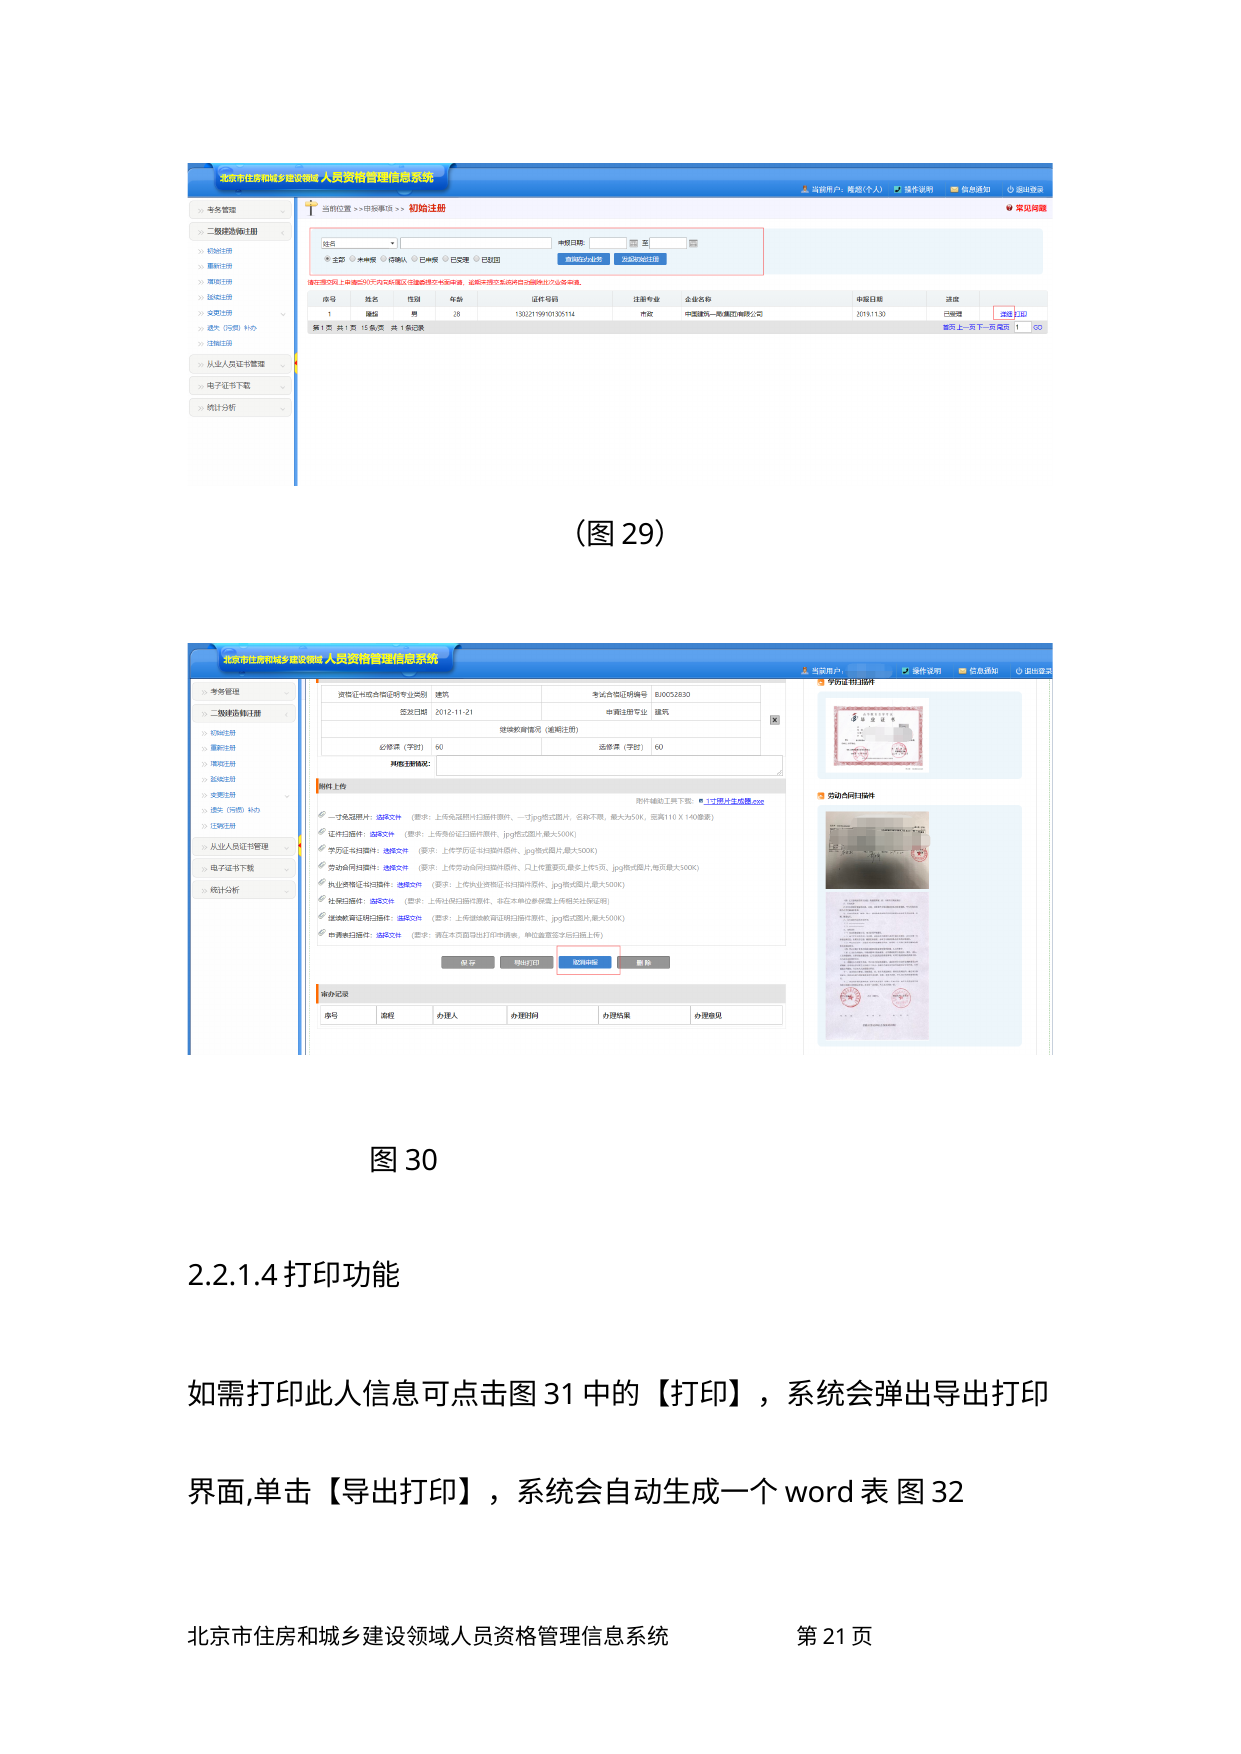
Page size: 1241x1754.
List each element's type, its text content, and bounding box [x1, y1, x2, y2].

text 如需打印此人信息可点击图31中的【打印】，系统会弹出导出打印界面,单击【导出打印】，系统会自动生成一个word表 图32 [187, 1359, 1053, 1522]
text （图29） [187, 499, 1053, 564]
subtitle 2.2.1.4打印功能 [187, 1241, 1053, 1306]
text 图30 [187, 1125, 1053, 1190]
picture [187, 643, 1053, 1055]
picture [187, 163, 1053, 486]
